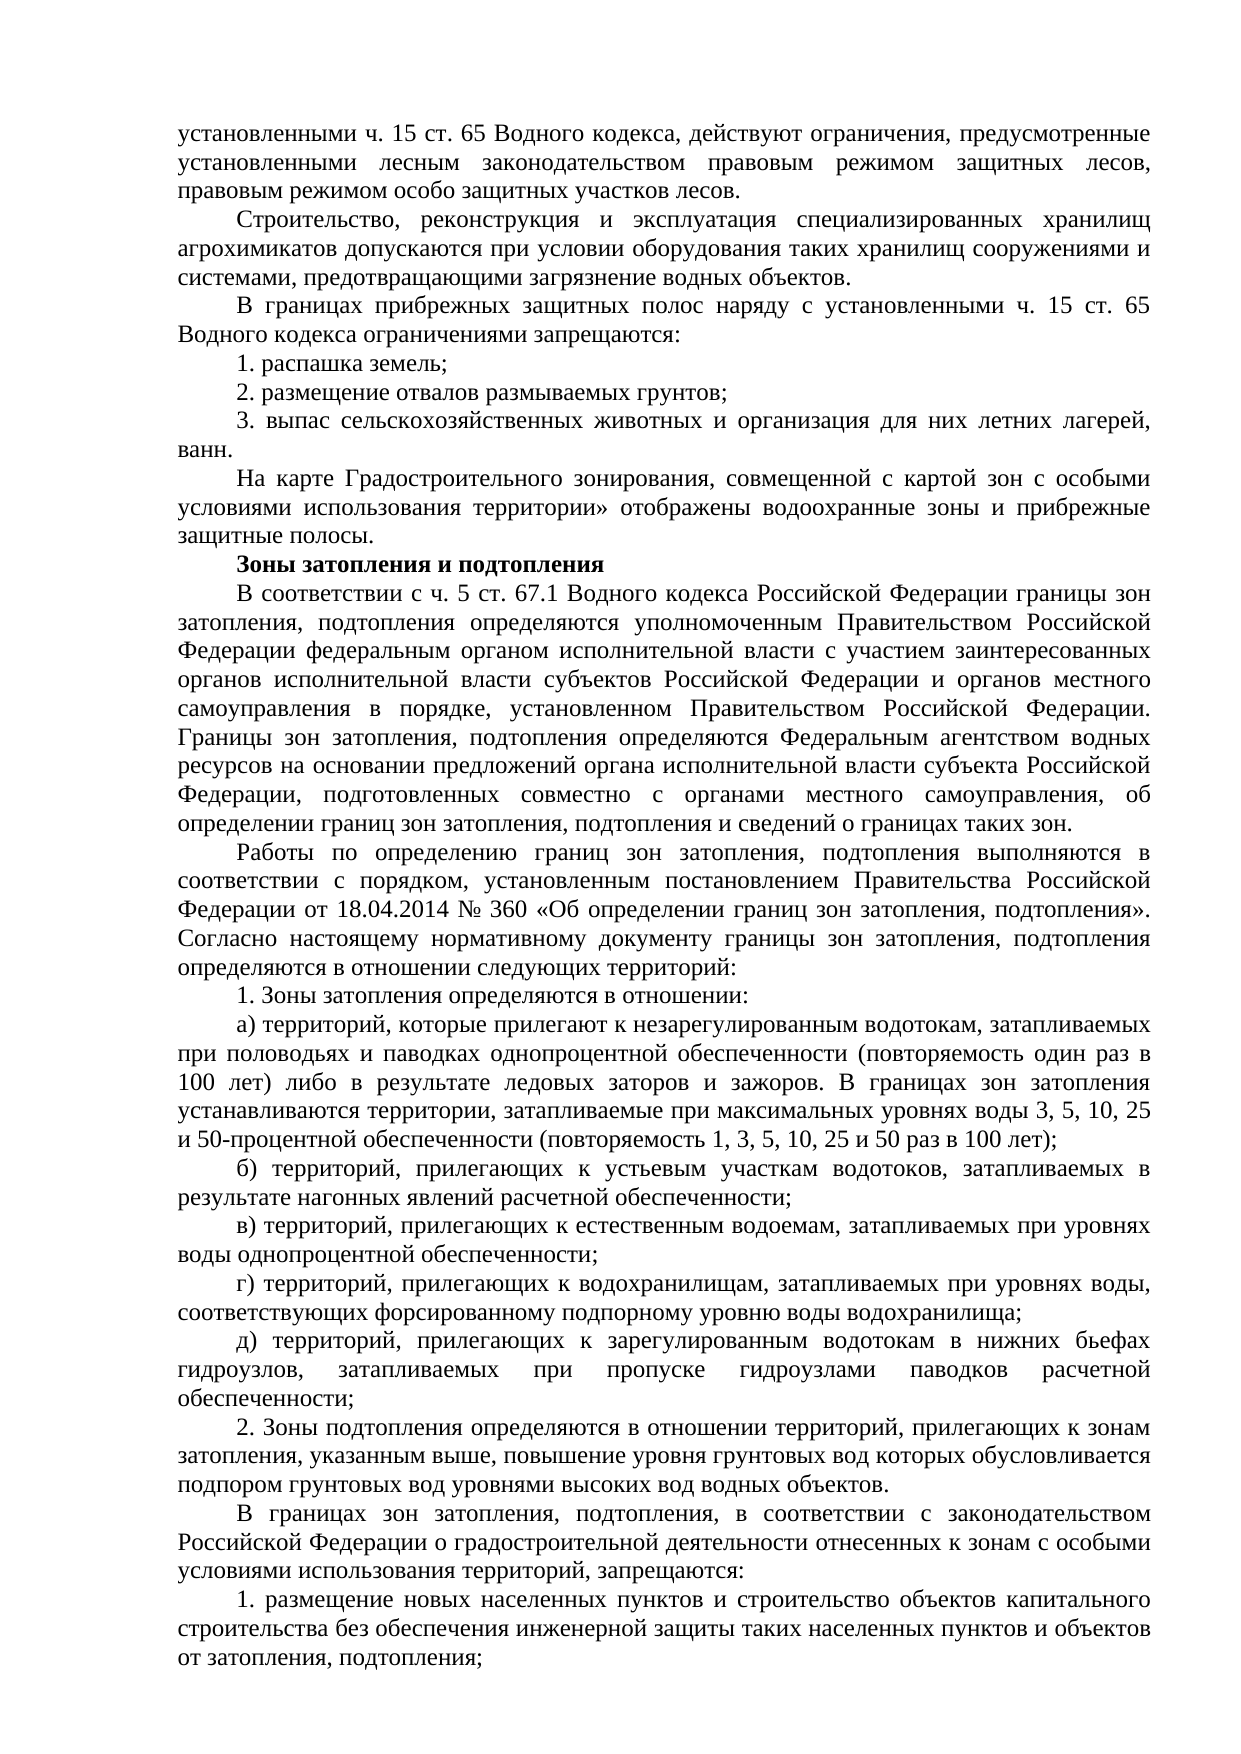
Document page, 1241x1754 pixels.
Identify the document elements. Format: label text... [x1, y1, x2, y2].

text В соответствии с ч. 5 ст. 67.1 Водного кодекса Российской Федерации границы зон затопления, подтопления определяются уполномоченным Правительством Российской Федерации федеральным органом исполнительной власти с участием заинтересованных органов исполнительной власти субъектов Российской Федерации и органов местного самоуправления в порядке, установленном Правительством Российской Федерации. Границы зон затопления, подтопления определяются Федеральным агентством водных ресурсов на основании предложений органа исполнительной власти субъекта Российской Федерации, подготовленных совместно с органами местного самоуправления, об определении границ зон затопления, подтопления и сведений о границах таких зон. [177, 578, 1152, 837]
text Зоны затопления и подтопления [236, 549, 1152, 578]
text На карте Градостроительного зонирования, совмещенной с картой зон с особыми условиями использования территории» отображены водоохранные зоны и прибрежные защитные полосы. [177, 463, 1152, 549]
text 1. Зоны затопления определяются в отношении: [177, 981, 1152, 1009]
text В границах зон затопления, подтопления, в соответствии с законодательством Российской Федерации о градостроительной деятельности отнесенных к зонам с особыми условиями использования территорий, запрещаются: [177, 1498, 1152, 1584]
text 2. размещение отвалов размываемых грунтов; [177, 377, 1152, 406]
text г) территорий, прилегающих к водохранилищам, затапливаемых при уровнях воды, соответствующих форсированному подпорному уровню воды водохранилища; [177, 1268, 1152, 1326]
text в) территорий, прилегающих к естественным водоемам, затапливаемых при уровнях воды однопроцентной обеспеченности; [177, 1211, 1152, 1268]
text 2. Зоны подтопления определяются в отношении территорий, прилегающих к зонам затопления, указанным выше, повышение уровня грунтовых вод которых обусловливается подпором грунтовых вод уровнями высоких вод водных объектов. [177, 1412, 1152, 1498]
text 1. распашка земель; [177, 348, 1152, 377]
text д) территорий, прилегающих к зарегулированным водотокам в нижних бьефах гидроузлов, затапливаемых при пропуске гидроузлами паводков расчетной обеспеченности; [177, 1326, 1152, 1412]
text Работы по определению границ зон затопления, подтопления выполняются в соответствии с порядком, установленным постановлением Правительства Российской Федерации от 18.04.2014 № 360 «Об определении границ зон затопления, подтопления». Согласно настоящему нормативному документу границы зон затопления, подтопления определяются в отношении следующих территорий: [177, 837, 1152, 981]
text 1. размещение новых населенных пунктов и строительство объектов капитального строительства без обеспечения инженерной защиты таких населенных пунктов и объектов от затопления, подтопления; [177, 1584, 1152, 1671]
text Строительство, реконструкция и эксплуатация специализированных хранилищ агрохимикатов допускаются при условии оборудования таких хранилищ сооружениями и системами, предотвращающими загрязнение водных объектов. [177, 204, 1152, 291]
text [177, 118, 1152, 204]
text В границах прибрежных защитных полос наряду с установленными ч. 15 ст. 65 Водного кодекса ограничениями запрещаются: [177, 291, 1152, 348]
text б) территорий, прилегающих к устьевым участкам водотоков, затапливаемых в результате нагонных явлений расчетной обеспеченности; [177, 1153, 1152, 1211]
text 3. выпас сельскохозяйственных животных и организация для них летних лагерей, ванн. [177, 406, 1152, 463]
text а) территорий, которые прилегают к незарегулированным водотокам, затапливаемых при половодьях и паводках однопроцентной обеспеченности (повторяемость один раз в 100 лет) либо в результате ледовых заторов и зажоров. В границах зон затопления устанавливаются территории, затапливаемые при максимальных уровнях воды 3, 5, 10, 25 и 50-процентной обеспеченности (повторяемость 1, 3, 5, 10, 25 и 50 раз в 100 лет); [177, 1009, 1152, 1153]
